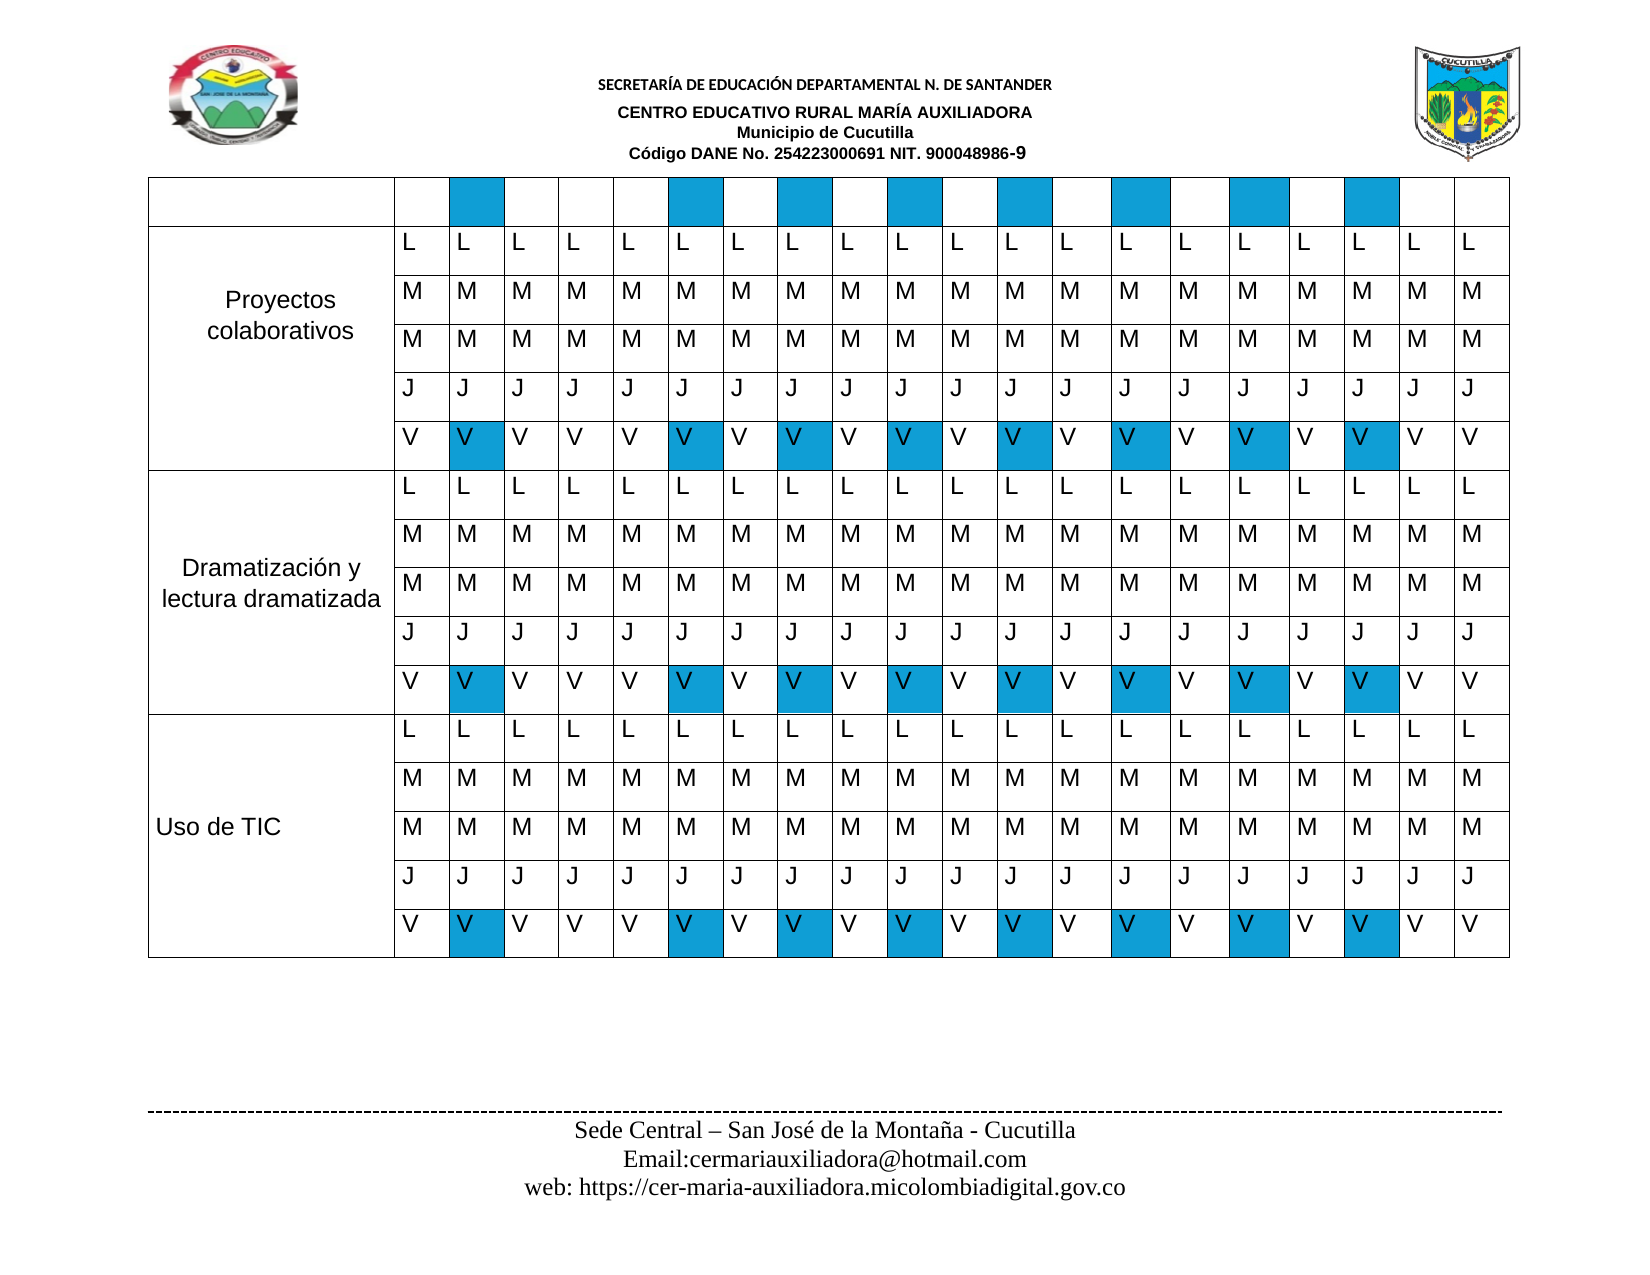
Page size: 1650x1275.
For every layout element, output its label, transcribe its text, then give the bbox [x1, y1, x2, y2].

table_cell V [450, 178, 504, 226]
table_cell J [1171, 617, 1229, 665]
table_cell V [888, 666, 942, 713]
table_cell M [943, 763, 997, 811]
table_cell V [1230, 422, 1289, 470]
table_cell M [1230, 763, 1289, 811]
table_cell L [559, 471, 613, 518]
table_cell M [778, 520, 832, 567]
table_cell M [1400, 812, 1454, 860]
table_cell L [1290, 715, 1344, 762]
table_cell J [1455, 861, 1509, 908]
table_cell J [395, 617, 449, 665]
table_cell J [998, 617, 1052, 665]
table_cell M [559, 520, 613, 567]
table_cell M [559, 763, 613, 811]
table_cell J [505, 861, 558, 908]
table_cell L [1171, 471, 1229, 518]
table_cell V [1345, 910, 1399, 957]
table_cell L [669, 715, 723, 762]
table_cell L [1290, 227, 1344, 275]
table_cell J [450, 861, 504, 908]
table_cell M [1112, 763, 1170, 811]
table_cell J [778, 617, 832, 665]
table_cell L [559, 715, 613, 762]
table_cell M [669, 325, 723, 372]
table_cell M [395, 276, 449, 323]
table_cell J [888, 373, 942, 421]
table_cell M [614, 520, 668, 567]
table_cell J [833, 617, 887, 665]
table_cell V [778, 178, 832, 226]
table_cell M [1345, 568, 1399, 616]
table_cell V [888, 910, 942, 957]
table_cell V [505, 178, 558, 226]
table_cell M [1171, 325, 1229, 372]
table_cell L [669, 471, 723, 518]
table_cell M [1112, 276, 1170, 323]
table_cell Dramatización y lectura dramatizada [149, 471, 394, 713]
table_cell J [1290, 373, 1344, 421]
table_cell M [724, 520, 777, 567]
table_cell L [1112, 715, 1170, 762]
table_cell J [450, 617, 504, 665]
table_cell M [1112, 568, 1170, 616]
table_cell V [1400, 422, 1454, 470]
table_cell J [1455, 617, 1509, 665]
table_cell L [724, 715, 777, 762]
table_cell M [1345, 812, 1399, 860]
table_cell L [998, 715, 1052, 762]
table_cell L [1345, 471, 1399, 518]
table_cell J [669, 373, 723, 421]
table_cell L [450, 471, 504, 518]
table_cell V [669, 422, 723, 470]
table_cell M [1345, 325, 1399, 372]
table_cell M [1230, 325, 1289, 372]
table_cell J [943, 861, 997, 908]
table_cell J [505, 373, 558, 421]
table_cell J [559, 617, 613, 665]
table_cell M [1345, 276, 1399, 323]
table_cell M [888, 568, 942, 616]
table_cell L [888, 715, 942, 762]
table_cell M [1053, 812, 1111, 860]
table_cell M [833, 276, 887, 323]
table_cell V [1112, 666, 1170, 713]
table_cell V [1230, 178, 1289, 226]
table_cell M [450, 276, 504, 323]
table_cell L [614, 471, 668, 518]
table_cell J [1400, 861, 1454, 908]
table_cell V [669, 666, 723, 713]
table_cell L [1230, 471, 1289, 518]
table_cell L [833, 715, 887, 762]
table_cell J [1230, 861, 1289, 908]
table_cell V [1112, 422, 1170, 470]
table_cell J [1455, 373, 1509, 421]
table_cell M [450, 812, 504, 860]
table_cell M [778, 812, 832, 860]
table_cell M [778, 276, 832, 323]
table_cell L [1345, 227, 1399, 275]
table_cell V [724, 178, 777, 226]
table_cell M [669, 276, 723, 323]
table_cell L [888, 227, 942, 275]
table_cell V [998, 178, 1052, 226]
table_cell V [1171, 666, 1229, 713]
table_cell M [559, 568, 613, 616]
table_cell J [833, 373, 887, 421]
table_cell M [1171, 520, 1229, 567]
table_cell V [1230, 910, 1289, 957]
table_cell J [1345, 617, 1399, 665]
table_cell L [395, 471, 449, 518]
table_cell J [1345, 861, 1399, 908]
table_cell V [1112, 178, 1170, 226]
table_cell V [1290, 422, 1344, 470]
table_cell V [614, 422, 668, 470]
table_cell M [505, 763, 558, 811]
table_cell M [395, 325, 449, 372]
table_cell J [669, 861, 723, 908]
table_cell L [669, 227, 723, 275]
table_cell L [1230, 227, 1289, 275]
table_cell V [559, 178, 613, 226]
table_cell V [395, 178, 449, 226]
table_cell M [1455, 325, 1509, 372]
table_cell M [1053, 325, 1111, 372]
table_cell V [395, 666, 449, 713]
table_cell V [1053, 178, 1111, 226]
table_cell M [669, 812, 723, 860]
table_cell V [614, 178, 668, 226]
table_cell M [1290, 520, 1344, 567]
table_cell V [833, 422, 887, 470]
table_cell V [1290, 910, 1344, 957]
table_cell J [614, 617, 668, 665]
table_cell L [505, 715, 558, 762]
table_cell M [505, 568, 558, 616]
table_cell V [1455, 910, 1509, 957]
table_cell V [505, 422, 558, 470]
table_cell M [833, 763, 887, 811]
table_cell M [559, 276, 613, 323]
table_cell L [450, 715, 504, 762]
table_cell M [833, 812, 887, 860]
table_cell M [1290, 325, 1344, 372]
table_cell M [1455, 520, 1509, 567]
table_cell V [450, 422, 504, 470]
table_cell L [1400, 715, 1454, 762]
table_cell J [998, 861, 1052, 908]
table_cell M [778, 568, 832, 616]
table_cell L [724, 471, 777, 518]
table_cell Uso de TIC [149, 715, 394, 957]
table_cell V [943, 178, 997, 226]
table_cell M [888, 325, 942, 372]
table_cell V [724, 422, 777, 470]
table_cell J [1112, 617, 1170, 665]
table_cell J [395, 373, 449, 421]
table_cell M [998, 568, 1052, 616]
table_cell M [559, 325, 613, 372]
table_cell M [1171, 812, 1229, 860]
table_cell M [450, 325, 504, 372]
table_cell M [505, 325, 558, 372]
table_cell V [778, 910, 832, 957]
table_cell J [724, 617, 777, 665]
table_cell M [614, 568, 668, 616]
table_cell L [395, 715, 449, 762]
table_cell M [450, 568, 504, 616]
table_cell V [395, 910, 449, 957]
table_cell M [943, 276, 997, 323]
table_cell V [450, 910, 504, 957]
table_cell J [1290, 861, 1344, 908]
table_cell M [1290, 568, 1344, 616]
table_cell M [1400, 325, 1454, 372]
table_cell M [614, 763, 668, 811]
table_cell M [505, 276, 558, 323]
table_cell L [1171, 227, 1229, 275]
table_cell V [998, 666, 1052, 713]
table_cell J [1171, 861, 1229, 908]
table_cell V [1455, 178, 1509, 226]
table_cell L [778, 715, 832, 762]
table_cell V [943, 910, 997, 957]
table_cell M [669, 568, 723, 616]
table_cell L [614, 227, 668, 275]
table_cell L [998, 471, 1052, 518]
table_cell L [1455, 471, 1509, 518]
table_cell J [450, 373, 504, 421]
table_cell V [833, 910, 887, 957]
table_cell M [1171, 568, 1229, 616]
table_cell M [778, 763, 832, 811]
table_cell J [1290, 617, 1344, 665]
table_cell V [669, 178, 723, 226]
table_cell J [1053, 617, 1111, 665]
table_cell L [778, 227, 832, 275]
table_cell V [1345, 422, 1399, 470]
table_cell V [833, 666, 887, 713]
table_cell M [943, 325, 997, 372]
table_cell M [724, 812, 777, 860]
table_cell J [614, 373, 668, 421]
table_cell M [1171, 276, 1229, 323]
table_cell L [1230, 715, 1289, 762]
table_cell M [1455, 763, 1509, 811]
table_cell J [724, 373, 777, 421]
table_cell L [1455, 227, 1509, 275]
table_cell M [614, 325, 668, 372]
table_cell M [888, 763, 942, 811]
table_cell V [559, 666, 613, 713]
table_cell V [888, 178, 942, 226]
table_cell M [1112, 520, 1170, 567]
table_cell L [1112, 471, 1170, 518]
table_cell M [1053, 520, 1111, 567]
table_cell M [833, 568, 887, 616]
table_cell M [1171, 763, 1229, 811]
table_cell L [724, 227, 777, 275]
table_cell M [1400, 763, 1454, 811]
table_cell J [505, 617, 558, 665]
table_cell M [888, 520, 942, 567]
table_cell L [943, 227, 997, 275]
table_cell V [1171, 178, 1229, 226]
table_cell V [614, 910, 668, 957]
table_cell J [888, 617, 942, 665]
table_cell J [888, 861, 942, 908]
table_cell L [998, 227, 1052, 275]
table_cell L [614, 715, 668, 762]
table_cell M [1400, 568, 1454, 616]
table_cell L [1053, 471, 1111, 518]
table_cell V [1290, 178, 1344, 226]
table_cell L [505, 227, 558, 275]
table_cell J [395, 861, 449, 908]
table_cell M [1290, 276, 1344, 323]
table_cell J [1230, 373, 1289, 421]
picture [166, 45, 298, 143]
table_cell V [614, 666, 668, 713]
table_cell V [1112, 910, 1170, 957]
table_cell M [724, 568, 777, 616]
table_cell V [395, 422, 449, 470]
table_cell L [1345, 715, 1399, 762]
table_cell J [778, 373, 832, 421]
table_cell J [614, 861, 668, 908]
table_cell J [559, 373, 613, 421]
table_cell M [614, 812, 668, 860]
table_cell V [1345, 178, 1399, 226]
table_cell V [998, 910, 1052, 957]
table_cell J [1230, 617, 1289, 665]
table_cell V [450, 666, 504, 713]
table_cell L [559, 227, 613, 275]
table_cell J [998, 373, 1052, 421]
table_cell J [1400, 617, 1454, 665]
table_cell M [395, 812, 449, 860]
table_cell M [1455, 276, 1509, 323]
table_cell J [778, 861, 832, 908]
table_cell L [395, 227, 449, 275]
table_cell M [1400, 276, 1454, 323]
table_cell L [833, 471, 887, 518]
table_cell M [1230, 276, 1289, 323]
table_cell M [1230, 812, 1289, 860]
table_cell L [1112, 227, 1170, 275]
table_cell M [1112, 812, 1170, 860]
table_cell V [1400, 910, 1454, 957]
table_cell M [1230, 568, 1289, 616]
table_cell V [559, 910, 613, 957]
table_cell M [669, 520, 723, 567]
table_cell M [1053, 568, 1111, 616]
table_cell V [559, 422, 613, 470]
table_cell M [998, 325, 1052, 372]
table_cell L [833, 227, 887, 275]
table_cell V [1230, 666, 1289, 713]
table_cell M [724, 763, 777, 811]
table_cell V [669, 910, 723, 957]
table_cell M [1455, 568, 1509, 616]
table_cell L [505, 471, 558, 518]
table_cell M [1112, 325, 1170, 372]
table_cell J [669, 617, 723, 665]
table_cell L [1053, 227, 1111, 275]
table_cell L [450, 227, 504, 275]
table_cell M [1053, 763, 1111, 811]
table_cell J [1053, 861, 1111, 908]
table_cell V [1455, 422, 1509, 470]
table_cell V [724, 666, 777, 713]
table_cell J [724, 861, 777, 908]
table_cell M [450, 520, 504, 567]
table_cell M [505, 520, 558, 567]
table_cell M [1290, 812, 1344, 860]
table_cell V [1053, 666, 1111, 713]
table_cell M [1345, 520, 1399, 567]
table_cell V [505, 666, 558, 713]
table_cell M [669, 763, 723, 811]
picture [1410, 45, 1525, 162]
table_cell M [724, 325, 777, 372]
table_cell J [1112, 373, 1170, 421]
table_cell J [1171, 373, 1229, 421]
table_cell V [888, 422, 942, 470]
table_cell M [1455, 812, 1509, 860]
table_cell V [1400, 666, 1454, 713]
table_cell M [833, 325, 887, 372]
table_cell L [1400, 471, 1454, 518]
table_cell M [1345, 763, 1399, 811]
table_cell L [943, 471, 997, 518]
table_cell M [1400, 520, 1454, 567]
table_cell V [943, 666, 997, 713]
table_cell V [1455, 666, 1509, 713]
table_cell M [1290, 763, 1344, 811]
table_cell J [943, 373, 997, 421]
table_cell V [943, 422, 997, 470]
table_cell L [1400, 227, 1454, 275]
table_cell L [778, 471, 832, 518]
table_cell L [943, 715, 997, 762]
table_cell J [833, 861, 887, 908]
table_cell M [1230, 520, 1289, 567]
table_cell M [395, 763, 449, 811]
table_cell M [395, 520, 449, 567]
table_cell V [1171, 422, 1229, 470]
table_cell L [1171, 715, 1229, 762]
table_cell M [998, 812, 1052, 860]
table_cell M [998, 276, 1052, 323]
table_cell M [998, 520, 1052, 567]
table_cell M [505, 812, 558, 860]
table_cell L [1290, 471, 1344, 518]
table_cell J [1053, 373, 1111, 421]
table_cell Proyectos colaborativos [149, 227, 394, 470]
table_cell V [1053, 910, 1111, 957]
table_cell M [943, 568, 997, 616]
table_cell L [888, 471, 942, 518]
table_cell V [778, 666, 832, 713]
table_cell M [395, 568, 449, 616]
table_cell V [833, 178, 887, 226]
table_cell M [559, 812, 613, 860]
table_cell J [1345, 373, 1399, 421]
table_cell V [1290, 666, 1344, 713]
table_cell M [888, 812, 942, 860]
table_cell M [943, 520, 997, 567]
table_cell J [943, 617, 997, 665]
table_cell M [833, 520, 887, 567]
table_cell M [998, 763, 1052, 811]
table_cell J [1400, 373, 1454, 421]
table_cell M [614, 276, 668, 323]
table_cell V [1053, 422, 1111, 470]
table_cell V [778, 422, 832, 470]
table_cell V [1400, 178, 1454, 226]
table_cell M [450, 763, 504, 811]
table_cell L [1053, 715, 1111, 762]
table_cell M [1053, 276, 1111, 323]
table_cell V [505, 910, 558, 957]
table_cell M [943, 812, 997, 860]
table_cell L [1455, 715, 1509, 762]
table_cell V [1171, 910, 1229, 957]
table_cell V [998, 422, 1052, 470]
table_cell J [559, 861, 613, 908]
table_cell M [724, 276, 777, 323]
table_cell M [888, 276, 942, 323]
table_cell V [1345, 666, 1399, 713]
table_cell V [724, 910, 777, 957]
table_cell J [1112, 861, 1170, 908]
table_cell M [778, 325, 832, 372]
